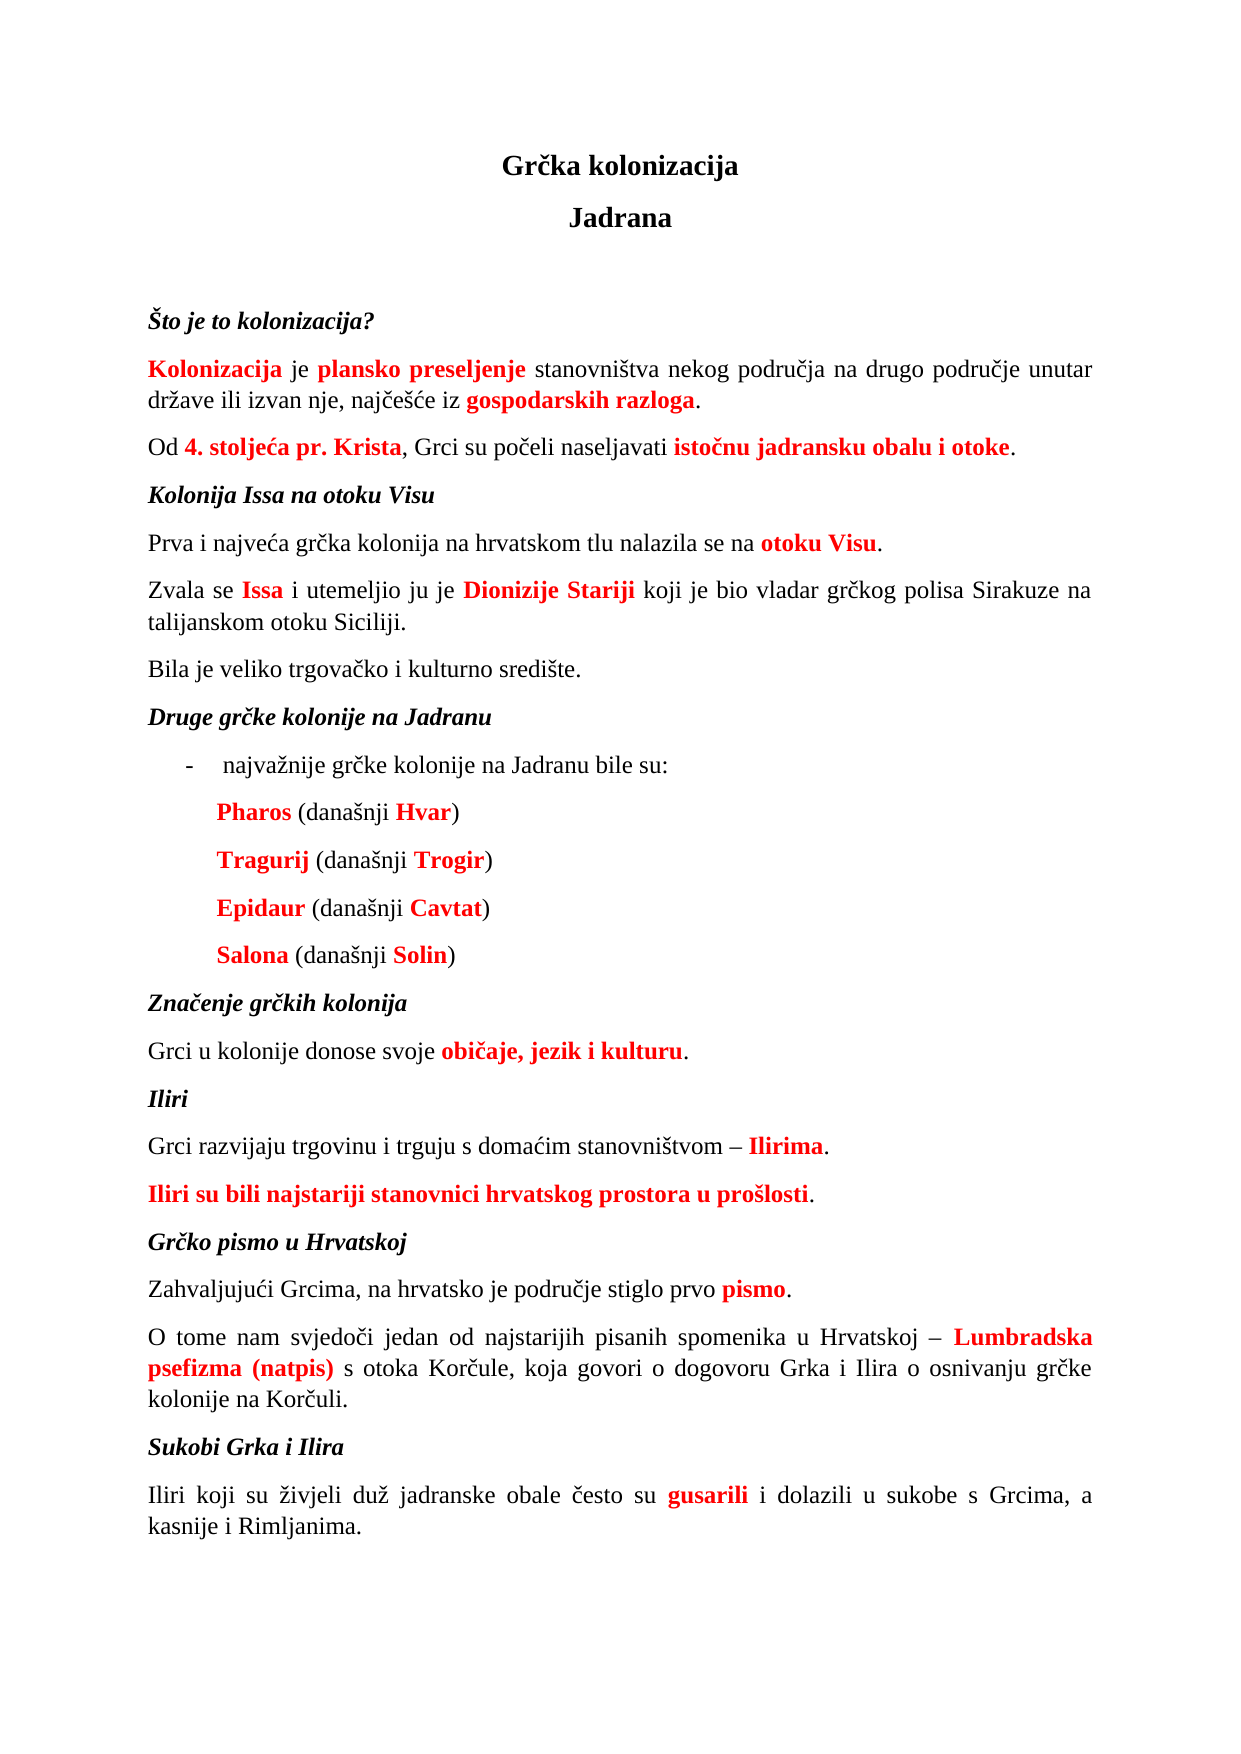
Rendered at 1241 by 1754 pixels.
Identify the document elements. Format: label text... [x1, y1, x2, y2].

text Zvala se Issa i utemeljio ju je Dionizije Stariji koji je bio vladar grčkog polisa Sirakuze na talijanskom otoku Siciliji. [148, 576, 1093, 635]
text O tome nam svjedoči jedan od najstarijih pisanih spomenika u Hrvatskoj – Lumbradska psefizma (natpis) s otoka Korčule, koja govori o dogovoru Grka i Ilira o osnivanju grčke kolonije na Korčuli. [148, 1322, 1093, 1413]
text Kolonizacija je plansko preseljenje stanovništva nekog područja na drugo područje unutar države ili izvan nje, najčešće iz gospodarskih razloga. [148, 354, 1093, 413]
text Kolonija Issa na otoku Visu [148, 480, 1093, 509]
text Grčka kolonizacija [148, 148, 1093, 181]
text Iliri koji su živjeli duž jadranske obale često su gusarili i dolazili u sukobe s Grcima, a kasnije i Rimljanima. [148, 1480, 1093, 1539]
text Druge grčke kolonije na Jadranu [148, 702, 1093, 731]
text Iliri su bili najstariji stanovnici hrvatskog prostora u prošlosti. [148, 1179, 1093, 1208]
text Epidaur (današnji Cavtat) [148, 893, 1093, 922]
text Salona (današnji Solin) [148, 941, 1093, 969]
list najvažnije grčke kolonije na Jadranu bile su: [185, 750, 1093, 778]
text Zahvaljujući Grcima, na hrvatsko je područje stiglo prvo pismo. [148, 1274, 1093, 1303]
text Sukobi Grka i Ilira [148, 1432, 1093, 1461]
text Grci u kolonije donose svoje običaje, jezik i kulturu. [148, 1036, 1093, 1065]
text Značenje grčkih kolonija [148, 988, 1093, 1017]
text Grčko pismo u Hrvatskoj [148, 1227, 1093, 1256]
text Jadrana [148, 200, 1093, 234]
text Od 4. stoljeća pr. Krista, Grci su počeli naseljavati istočnu jadransku obalu i otoke. [148, 432, 1093, 461]
text Tragurij (današnji Trogir) [148, 845, 1093, 874]
text Prva i najveća grčka kolonija na hrvatskom tlu nalazila se na otoku Visu. [148, 528, 1093, 557]
text Pharos (današnji Hvar) [148, 797, 1093, 826]
text Iliri [148, 1084, 1093, 1112]
text Što je to kolonizacija? [148, 306, 1093, 335]
text Grci razvijaju trgovinu i trguju s domaćim stanovništvom – Ilirima. [148, 1131, 1093, 1160]
text Bila je veliko trgovačko i kulturno središte. [148, 654, 1093, 683]
